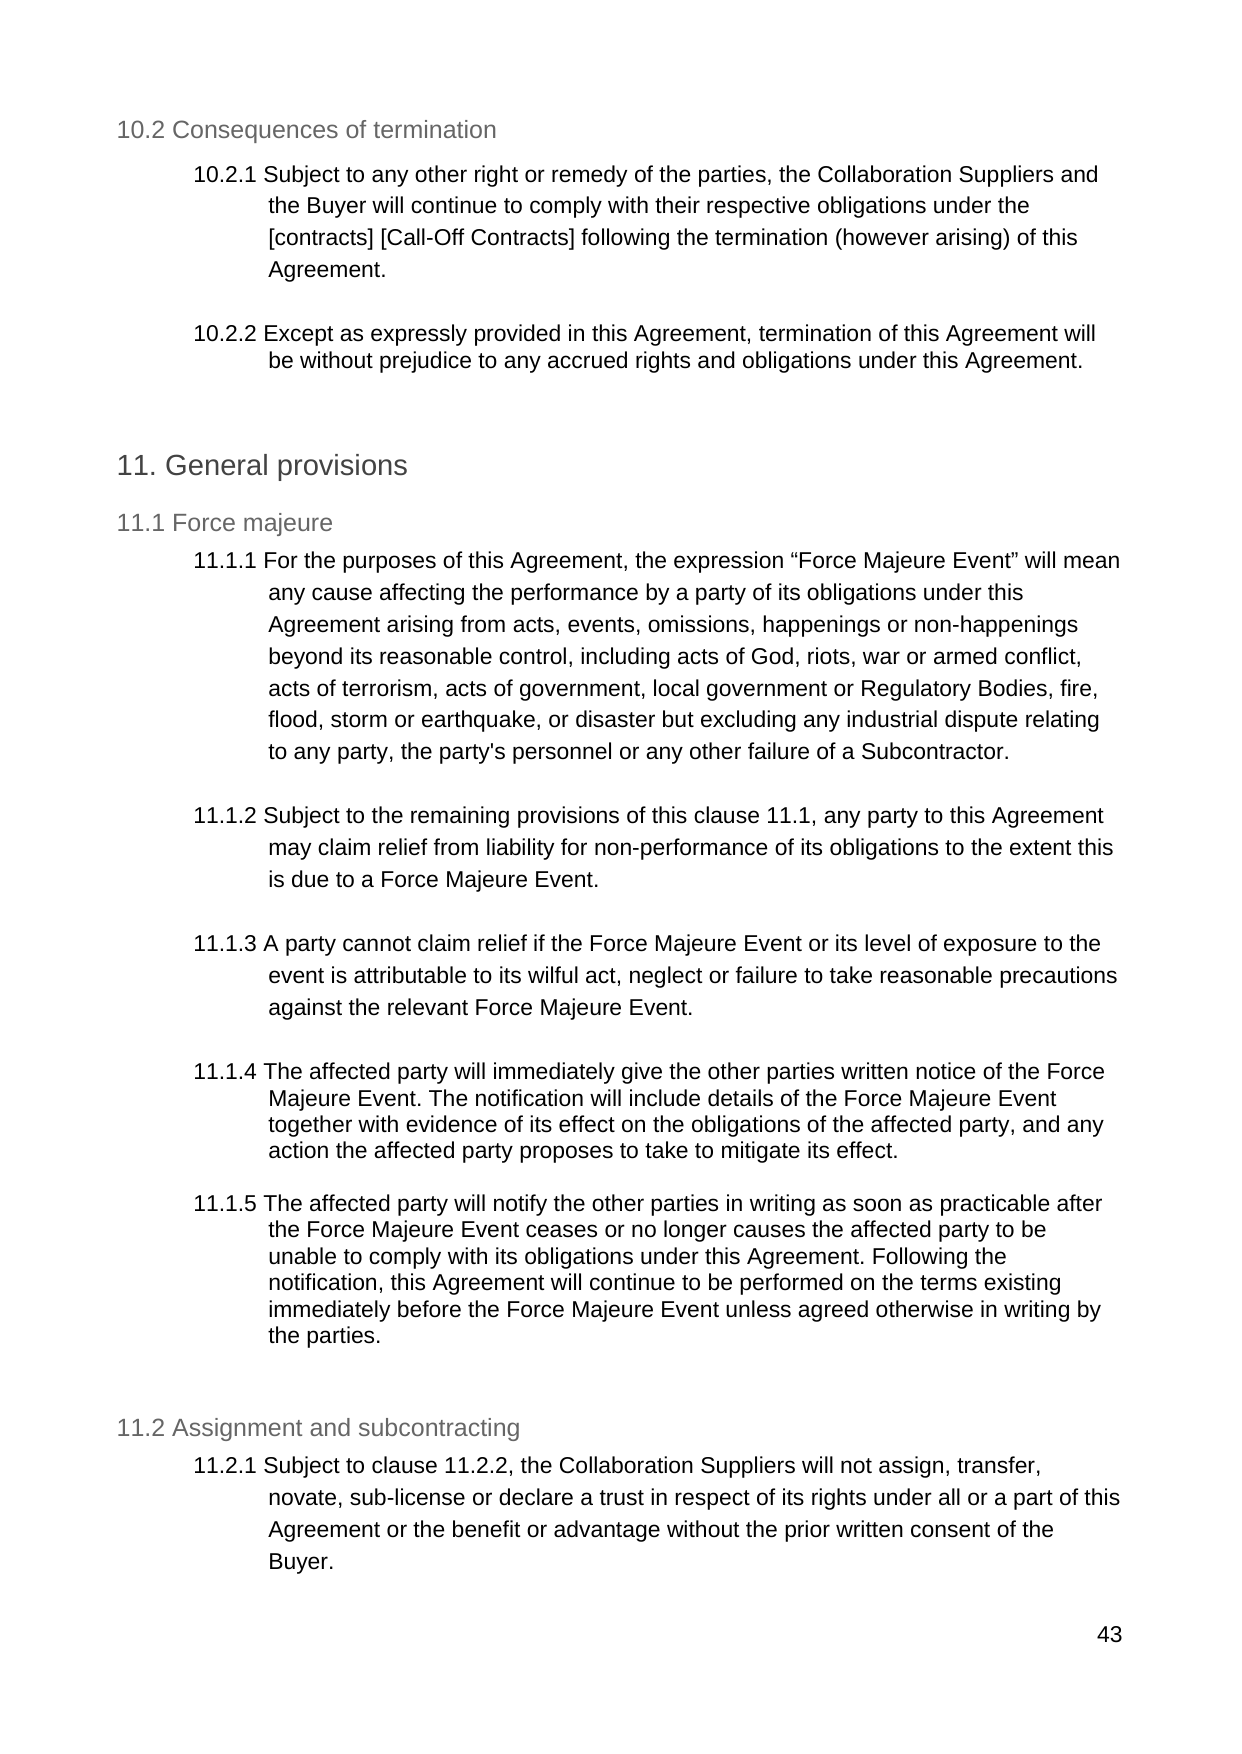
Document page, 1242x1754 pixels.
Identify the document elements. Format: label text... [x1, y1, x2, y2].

text 11.2 Assignment and subcontracting [116, 1413, 1122, 1442]
text 10.2.2 Except as expressly provided in this Agreement, termination of this Agreement will be without prejudice to any accrued rights and obligations under this Agreement. [193, 320, 1121, 373]
text 11.1.5 The affected party will notify the other parties in writing as soon as practicable after the Force Majeure Event ceases or no longer causes the affected party to be unable to comply with its obligations under this Agreement. Following the notification, this Agreement will continue to be performed on the terms existing immediately before the Force Majeure Event unless agreed otherwise in writing by the parties. [193, 1190, 1121, 1348]
text 10.2 Consequences of termination [116, 116, 1122, 144]
text 11.1.2 Subject to the remaining provisions of this clause 11.1, any party to this Agreement may claim relief from liability for non-performance of its obligations to the extent this is due to a Force Majeure Event. [193, 802, 1121, 893]
text 11.1.1 For the purposes of this Agreement, the expression “Force Majeure Event” will mean any cause affecting the performance by a party of its obligations under this Agreement arising from acts, events, omissions, happenings or non-happenings beyond its reasonable control, including acts of God, riots, war or armed conflict, acts of terrorism, acts of government, local government or Regulatory Bodies, fire, flood, storm or earthquake, or disaster but excluding any industrial dispute relating to any party, the party's personnel or any other failure of a Subcontractor. [193, 547, 1121, 765]
subtitle 11. General provisions [116, 448, 1122, 481]
text 11.2.1 Subject to clause 11.2.2, the Collaboration Suppliers will not assign, transfer, novate, sub-license or declare a trust in respect of its rights under all or a part of this Agreement or the benefit or advantage without the prior written consent of the Buyer. [193, 1452, 1121, 1574]
text 11.1 Force majeure [116, 508, 1122, 537]
text 11.1.4 The affected party will immediately give the other parties written notice of the Force Majeure Event. The notification will include details of the Force Majeure Event together with evidence of its effect on the obligations of the affected party, and any action the affected party proposes to take to mitigate its effect. [193, 1058, 1121, 1164]
text 11.1.3 A party cannot claim relief if the Force Majeure Event or its level of exposure to the event is attributable to its wilful act, neglect or failure to take reasonable precautions against the relevant Force Majeure Event. [193, 930, 1121, 1021]
text 10.2.1 Subject to any other right or remedy of the parties, the Collaboration Suppliers and the Buyer will continue to comply with their respective obligations under the [contracts] [Call-Off Contracts] following the termination (however arising) of this Agreement. [193, 161, 1121, 282]
